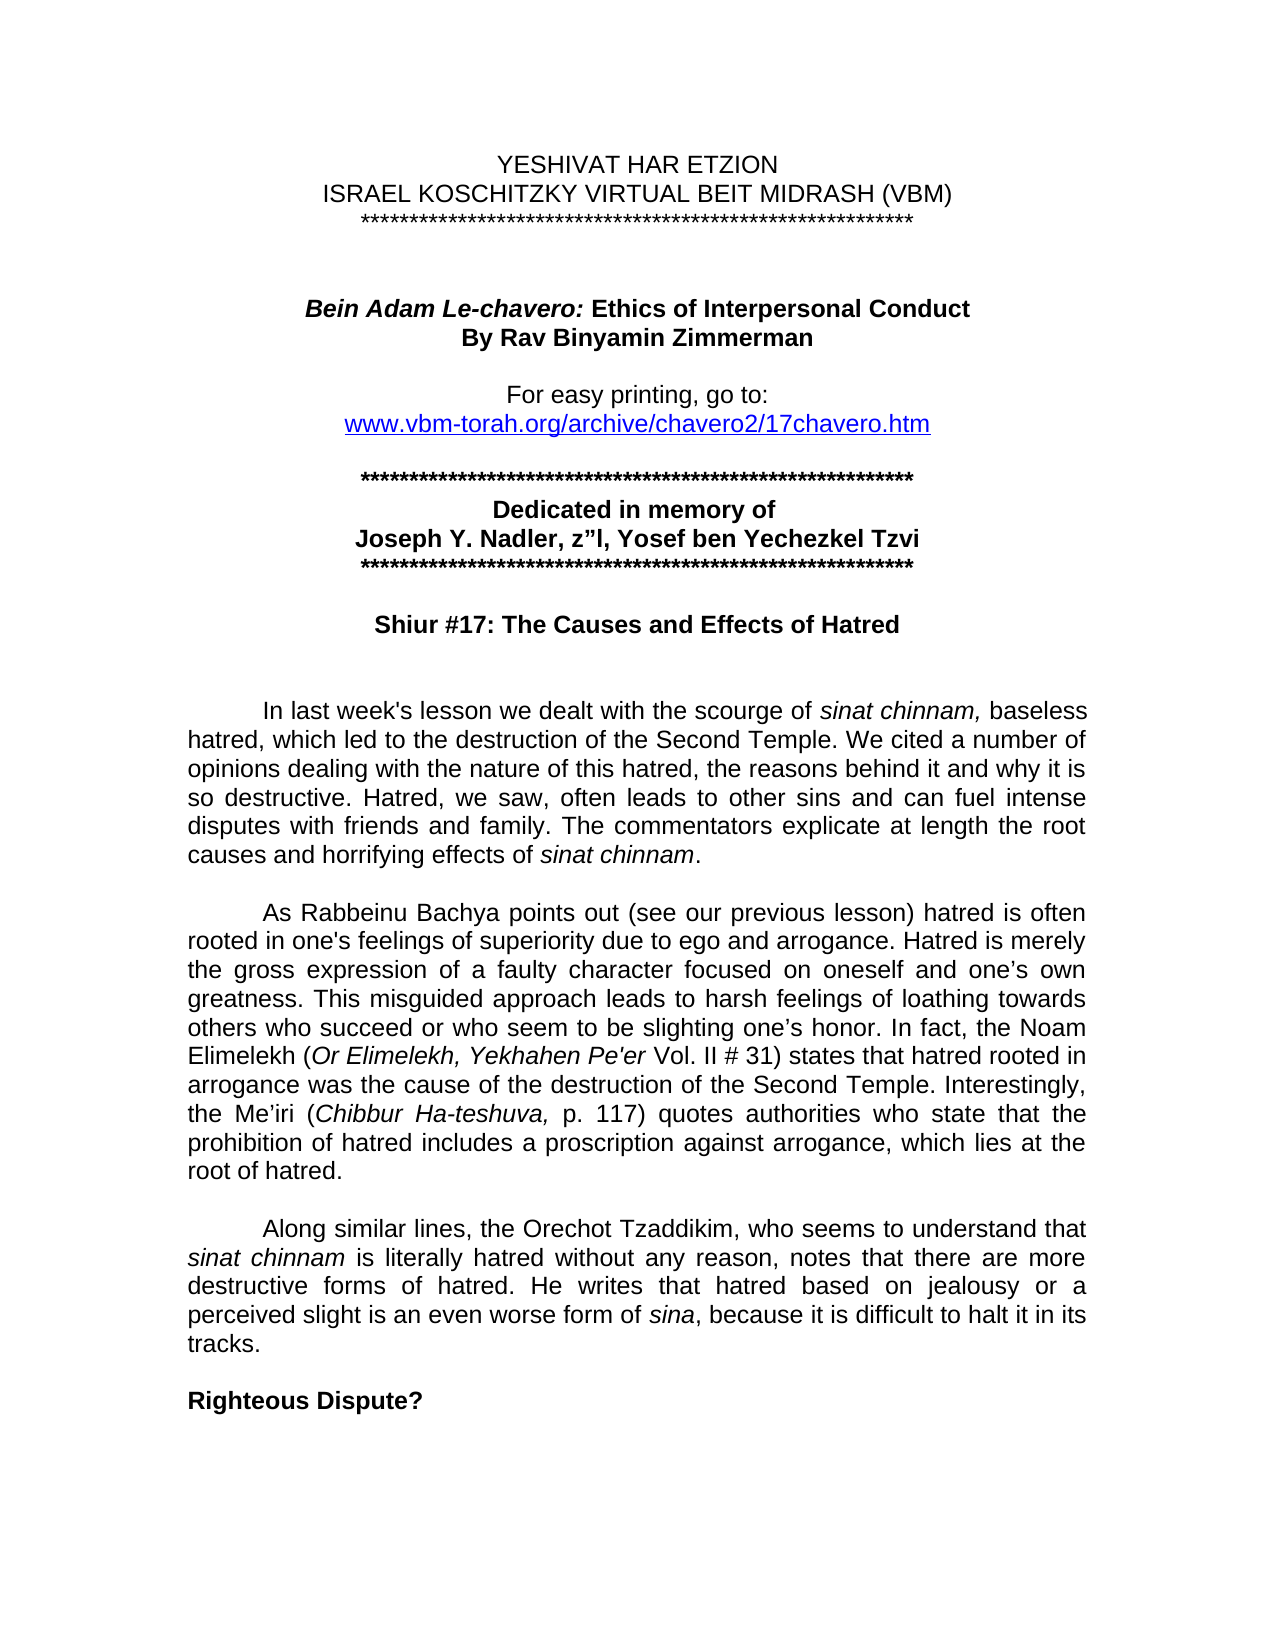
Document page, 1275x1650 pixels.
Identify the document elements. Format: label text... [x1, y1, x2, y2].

text In last week's lesson we dealt with the scourge of sinat chinnam, baseless hatred, which led to the destruction of the Second Temple. We cited a number of opinions dealing with the nature of this hatred, the reasons behind it and why it is so destructive. Hatred, we saw, often leads to other sins and can fuel intense disputes with friends and family. The commentators explicate at length the root causes and horrifying effects of sinat chinnam. [187, 696, 1088, 869]
text By Rav Binyamin Zimmerman [187, 322, 1088, 351]
text As Rabbeinu Bachya points out (see our previous lesson) hatred is often rooted in one's feelings of superiority due to ego and arrogance. Hatred is merely the gross expression of a faulty character focused on oneself and one’s own greatness. This misguided approach leads to harsh feelings of loathing towards others who succeed or who seem to be slighting one’s honor. In fact, the Noam Elimelekh (Or Elimelekh, Yekhahen Pe'er Vol. II # 31) states that hatred rooted in arrogance was the cause of the destruction of the Second Temple. Interestingly, the Me’iri (Chibbur Ha-teshuva, p. 117) quotes authorities who state that the prohibition of hatred includes a proscription against arrogance, which lies at the root of hatred. [187, 897, 1088, 1185]
text Righteous Dispute? [187, 1386, 1088, 1415]
text Shiur #17: The Causes and Effects of Hatred [187, 610, 1088, 639]
text Bein Adam Le-chavero: Ethics of Interpersonal Conduct [187, 294, 1088, 322]
text For easy printing, go to: [187, 380, 1088, 409]
text ********************************************************* [187, 207, 1088, 236]
text ISRAEL KOSCHITZKY VIRTUAL BEIT MIDRASH (VBM) [187, 179, 1088, 207]
text Dedicated in memory of Joseph Y. Nadler, z”l, Yosef ben Yechezkel Tzvi [187, 495, 1088, 552]
text ********************************************************* [187, 552, 1088, 581]
text www.vbm-torah.org/archive/chavero2/17chavero.htm [187, 409, 1088, 437]
text Along similar lines, the Orechot Tzaddikim, who seems to understand that sinat chinnam is literally hatred without any reason, notes that there are more destructive forms of hatred. He writes that hatred based on jealousy or a perceived slight is an even worse form of sina, because it is difficult to halt it in its tracks. [187, 1214, 1088, 1357]
text ********************************************************* [187, 466, 1088, 495]
text YESHIVAT HAR ETZION [187, 150, 1088, 179]
